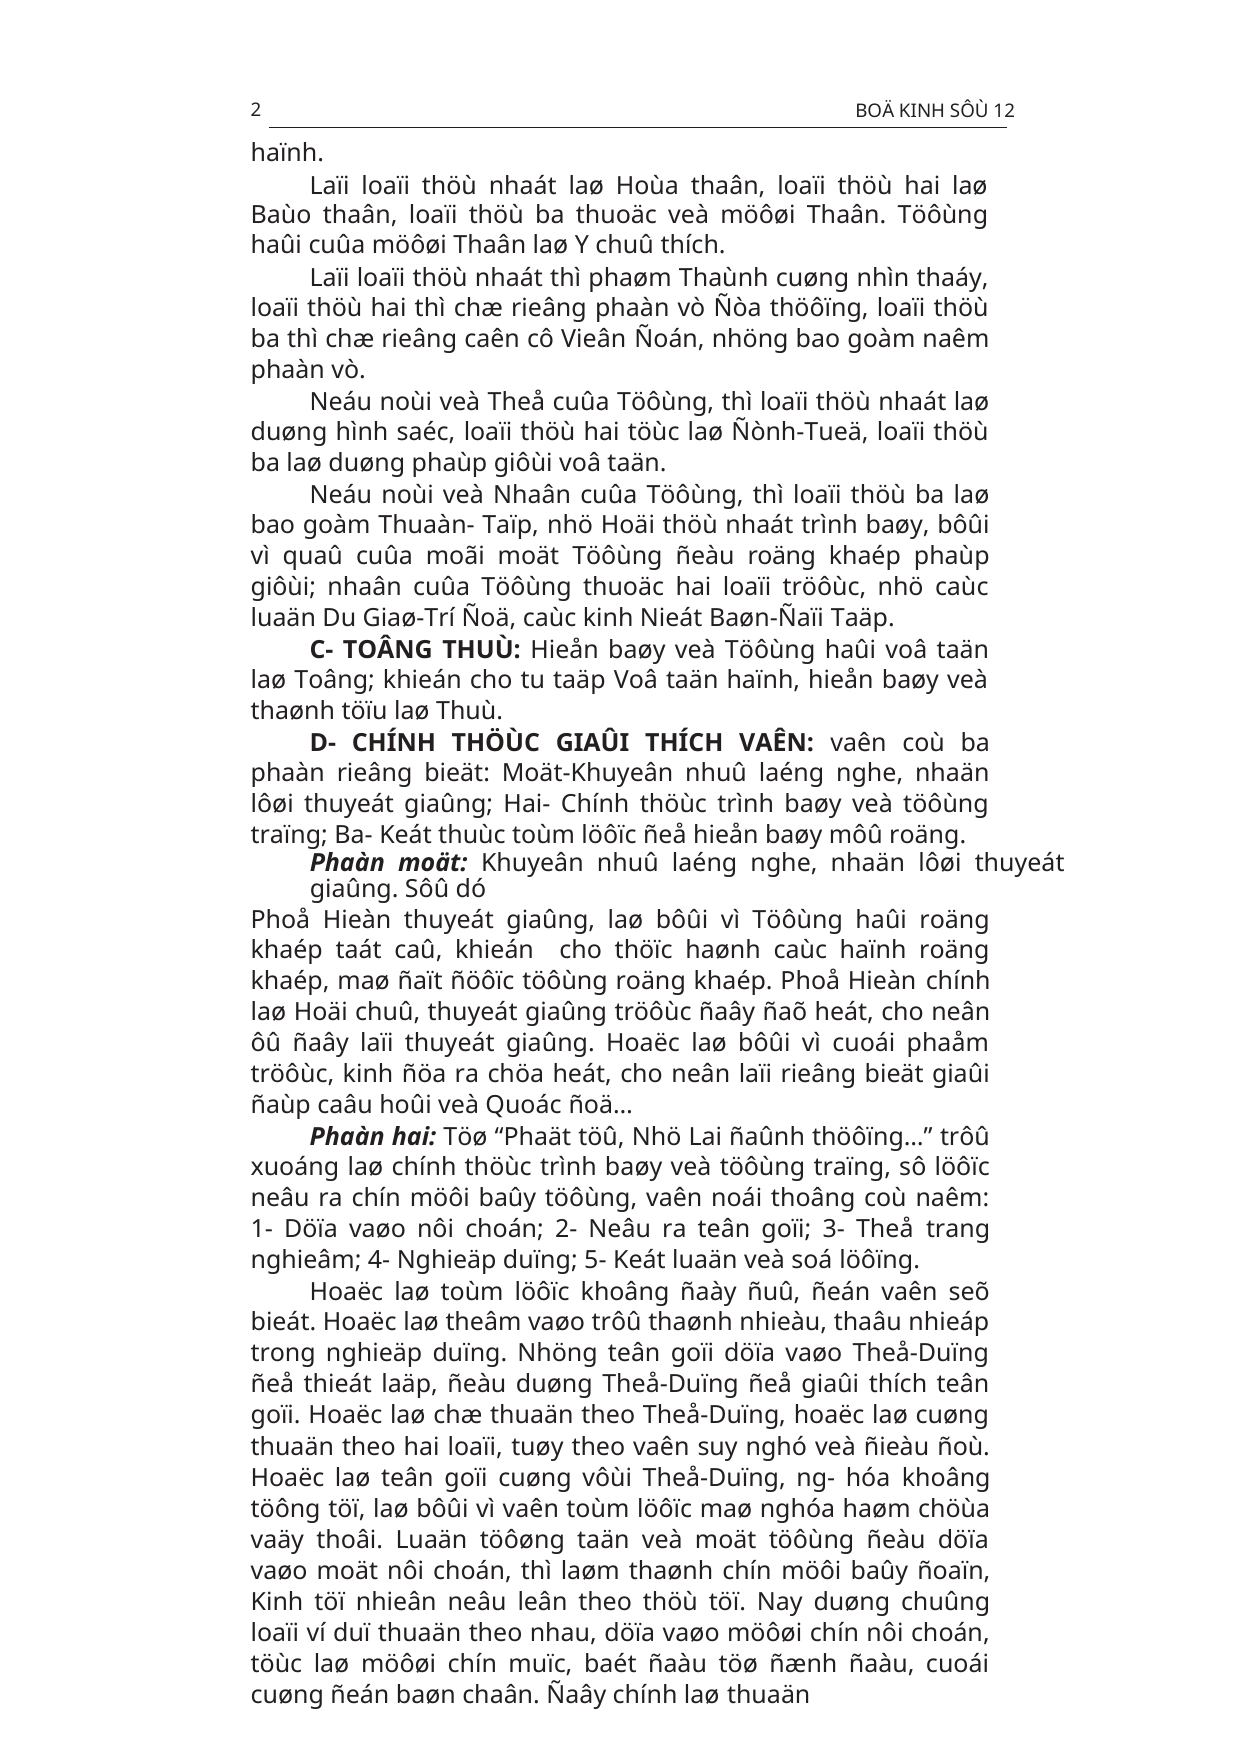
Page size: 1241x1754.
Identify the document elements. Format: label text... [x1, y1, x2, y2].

text Hoaëc laø toùm löôïc khoâng ñaày ñuû, ñeán vaên seõ bieát. Hoaëc laø theâm vaøo trôû thaønh nhieàu, thaâu nhieáp trong nghieäp duïng. Nhöng teân goïi döïa vaøo Theå-Duïng ñeå thieát laäp, ñeàu duøng Theå-Duïng ñeå giaûi thích teân goïi. Hoaëc laø chæ thuaän theo Theå-Duïng, hoaëc laø cuøng thuaän theo hai loaïi, tuøy theo vaên suy nghó veà ñieàu ñoù. Hoaëc laø teân goïi cuøng vôùi Theå-Duïng, ng- hóa khoâng töông töï, laø bôûi vì vaên toùm löôïc maø nghóa haøm chöùa vaäy thoâi. Luaän töôøng taän veà moät töôùng ñeàu döïa vaøo moät nôi choán, thì laøm thaønh chín möôi baûy ñoaïn, Kinh töï nhieân neâu leân theo thöù töï. Nay duøng chuûng loaïi ví duï thuaän theo nhau, döïa vaøo möôøi chín nôi choán, töùc laø möôøi chín muïc, baét ñaàu töø ñænh ñaàu, cuoái cuøng ñeán baøn chaân. Ñaây chính laø thuaän [250, 1276, 990, 1711]
text Phoå Hieàn thuyeát giaûng, laø bôûi vì Töôùng haûi roäng khaép taát caû, khieán cho thöïc haønh caùc haïnh roäng khaép, maø ñaït ñöôïc töôùng roäng khaép. Phoå Hieàn chính laø Hoäi chuû, thuyeát giaûng tröôùc ñaây ñaõ heát, cho neân ôû ñaây laïi thuyeát giaûng. Hoaëc laø bôûi vì cuoái phaåm tröôùc, kinh ñöa ra chöa heát, cho neân laïi rieâng bieät giaûi ñaùp caâu hoûi veà Quoác ñoä… [250, 904, 990, 1121]
text Laïi loaïi thöù nhaát thì phaøm Thaùnh cuøng nhìn thaáy, loaïi thöù hai thì chæ rieâng phaàn vò Ñòa thöôïng, loaïi thöù ba thì chæ rieâng caên cô Vieân Ñoán, nhöng bao goàm naêm phaàn vò. [250, 262, 990, 386]
text haïnh. [250, 136, 1065, 167]
text D- CHÍNH THÖÙC GIAÛI THÍCH VAÊN: vaên coù ba phaàn rieâng bieät: Moät-Khuyeân nhuû laéng nghe, nhaän lôøi thuyeát giaûng; Hai- Chính thöùc trình baøy veà töôùng traïng; Ba- Keát thuùc toùm löôïc ñeå hieån baøy môû roäng. [250, 727, 990, 851]
text Neáu noùi veà Theå cuûa Töôùng, thì loaïi thöù nhaát laø duøng hình saéc, loaïi thöù hai töùc laø Ñònh-Tueä, loaïi thöù ba laø duøng phaùp giôùi voâ taän. [250, 386, 990, 479]
text Neáu noùi veà Nhaân cuûa Töôùng, thì loaïi thöù ba laø bao goàm Thuaàn- Taïp, nhö Hoäi thöù nhaát trình baøy, bôûi vì quaû cuûa moãi moät Töôùng ñeàu roäng khaép phaùp giôùi; nhaân cuûa Töôùng thuoäc hai loaïi tröôùc, nhö caùc luaän Du Giaø-Trí Ñoä, caùc kinh Nieát Baøn-Ñaïi Taäp. [250, 479, 990, 634]
text 2 BOÄ KINH SÔÙ 12 [250, 96, 1065, 123]
text Laïi loaïi thöù nhaát laø Hoùa thaân, loaïi thöù hai laø Baùo thaân, loaïi thöù ba thuoäc veà möôøi Thaân. Töôùng haûi cuûa möôøi Thaân laø Y chuû thích. [250, 170, 988, 260]
text C- TOÂNG THUÙ: Hieån baøy veà Töôùng haûi voâ taän laø Toâng; khieán cho tu taäp Voâ taän haïnh, hieån baøy veà thaønh töïu laø Thuù. [250, 634, 989, 727]
text Phaàn moät: Khuyeân nhuû laéng nghe, nhaän lôøi thuyeát giaûng. Sôû dó [309, 851, 1065, 903]
text Phaàn hai: Töø “Phaät töû, Nhö Lai ñaûnh thöôïng…” trôû xuoáng laø chính thöùc trình baøy veà töôùng traïng, sô löôïc neâu ra chín möôi baûy töôùng, vaên noái thoâng coù naêm: 1- Döïa vaøo nôi choán; 2- Neâu ra teân goïi; 3- Theå trang nghieâm; 4- Nghieäp duïng; 5- Keát luaän veà soá löôïng. [250, 1121, 990, 1276]
